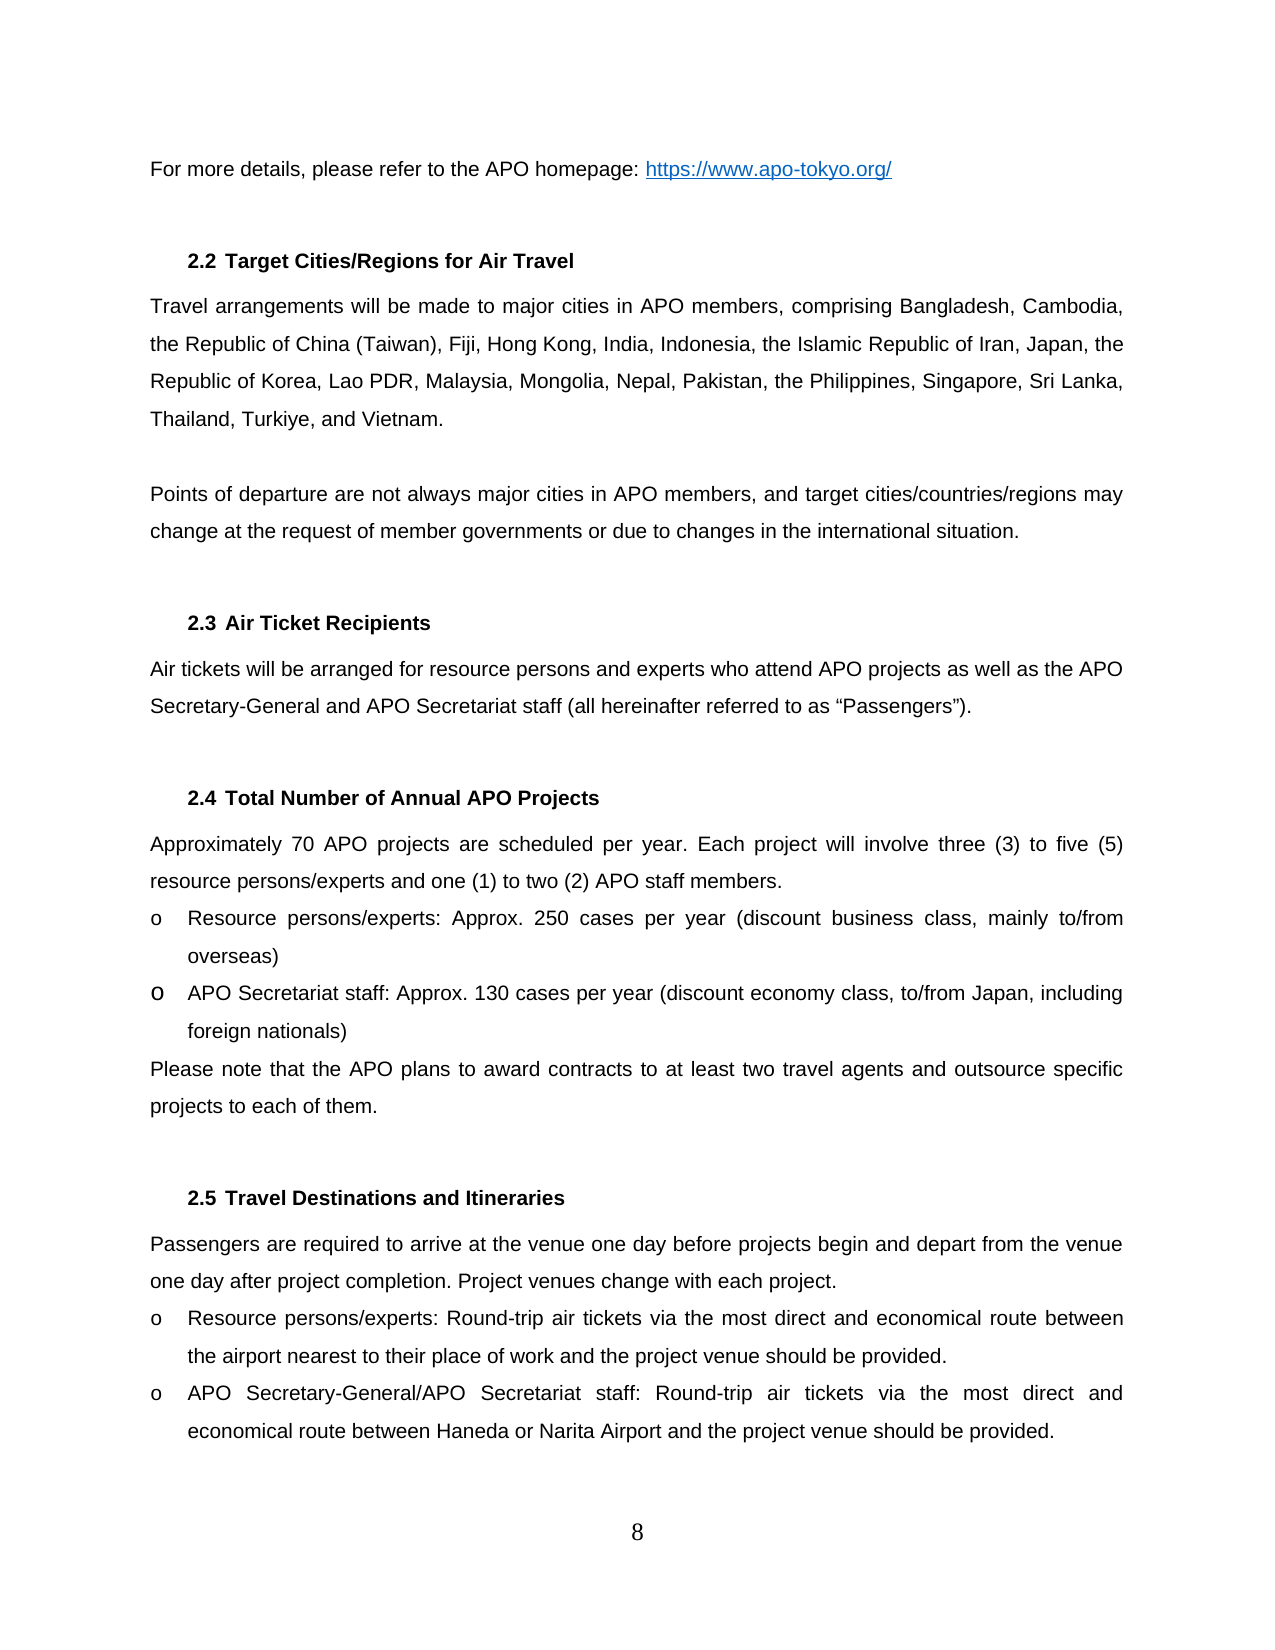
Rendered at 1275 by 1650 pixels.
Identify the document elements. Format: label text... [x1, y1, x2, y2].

list Resource persons/experts: Approx. 250 cases per year (discount business class, mainly to/from overseas) [150, 900, 1125, 975]
text For more details, please refer to the APO homepage: https://www.apo-tokyo.org/ [150, 150, 1125, 187]
text Target Cities/Regions for Air Travel [187, 242, 1125, 279]
list APO Secretary-General/APO Secretariat staff: Round-trip air tickets via the most direct and economical route between Haneda or Narita Airport and the project venue should be provided. [150, 1375, 1125, 1450]
text Air Ticket Recipients [187, 604, 1125, 642]
text Passengers are required to arrive at the venue one day before projects begin and depart from the venue one day after project completion. Project venues change with each project. [150, 1225, 1125, 1300]
text Points of departure are not always major cities in APO members, and target cities/countries/regions may change at the request of member governments or due to changes in the international situation. [150, 475, 1125, 550]
text Air tickets will be arranged for resource persons and experts who attend APO projects as well as the APO Secretary-General and APO Secretariat staff (all hereinafter referred to as “Passengers”). [150, 650, 1125, 725]
text Total Number of Annual APO Projects [187, 779, 1125, 817]
text Travel arrangements will be made to major cities in APO members, comprising Bangladesh, Cambodia, the Republic of China (Taiwan), Fiji, Hong Kong, India, Indonesia, the Islamic Republic of Iran, Japan, the Republic of Korea, Lao PDR, Malaysia, Mongolia, Nepal, Pakistan, the Philippines, Singapore, Sri Lanka, Thailand, Turkiye, and Vietnam. [150, 287, 1125, 437]
text Please note that the APO plans to award contracts to at least two travel agents and outsource specific projects to each of them. [150, 1050, 1125, 1125]
text Travel Destinations and Itineraries [187, 1179, 1125, 1217]
text Approximately 70 APO projects are scheduled per year. Each project will involve three (3) to five (5) resource persons/experts and one (1) to two (2) APO staff members. [150, 825, 1125, 900]
list APO Secretariat staff: Approx. 130 cases per year (discount economy class, to/from Japan, including foreign nationals) [150, 975, 1125, 1050]
list Resource persons/experts: Round-trip air tickets via the most direct and economical route between the airport nearest to their place of work and the project venue should be provided. [150, 1300, 1125, 1375]
